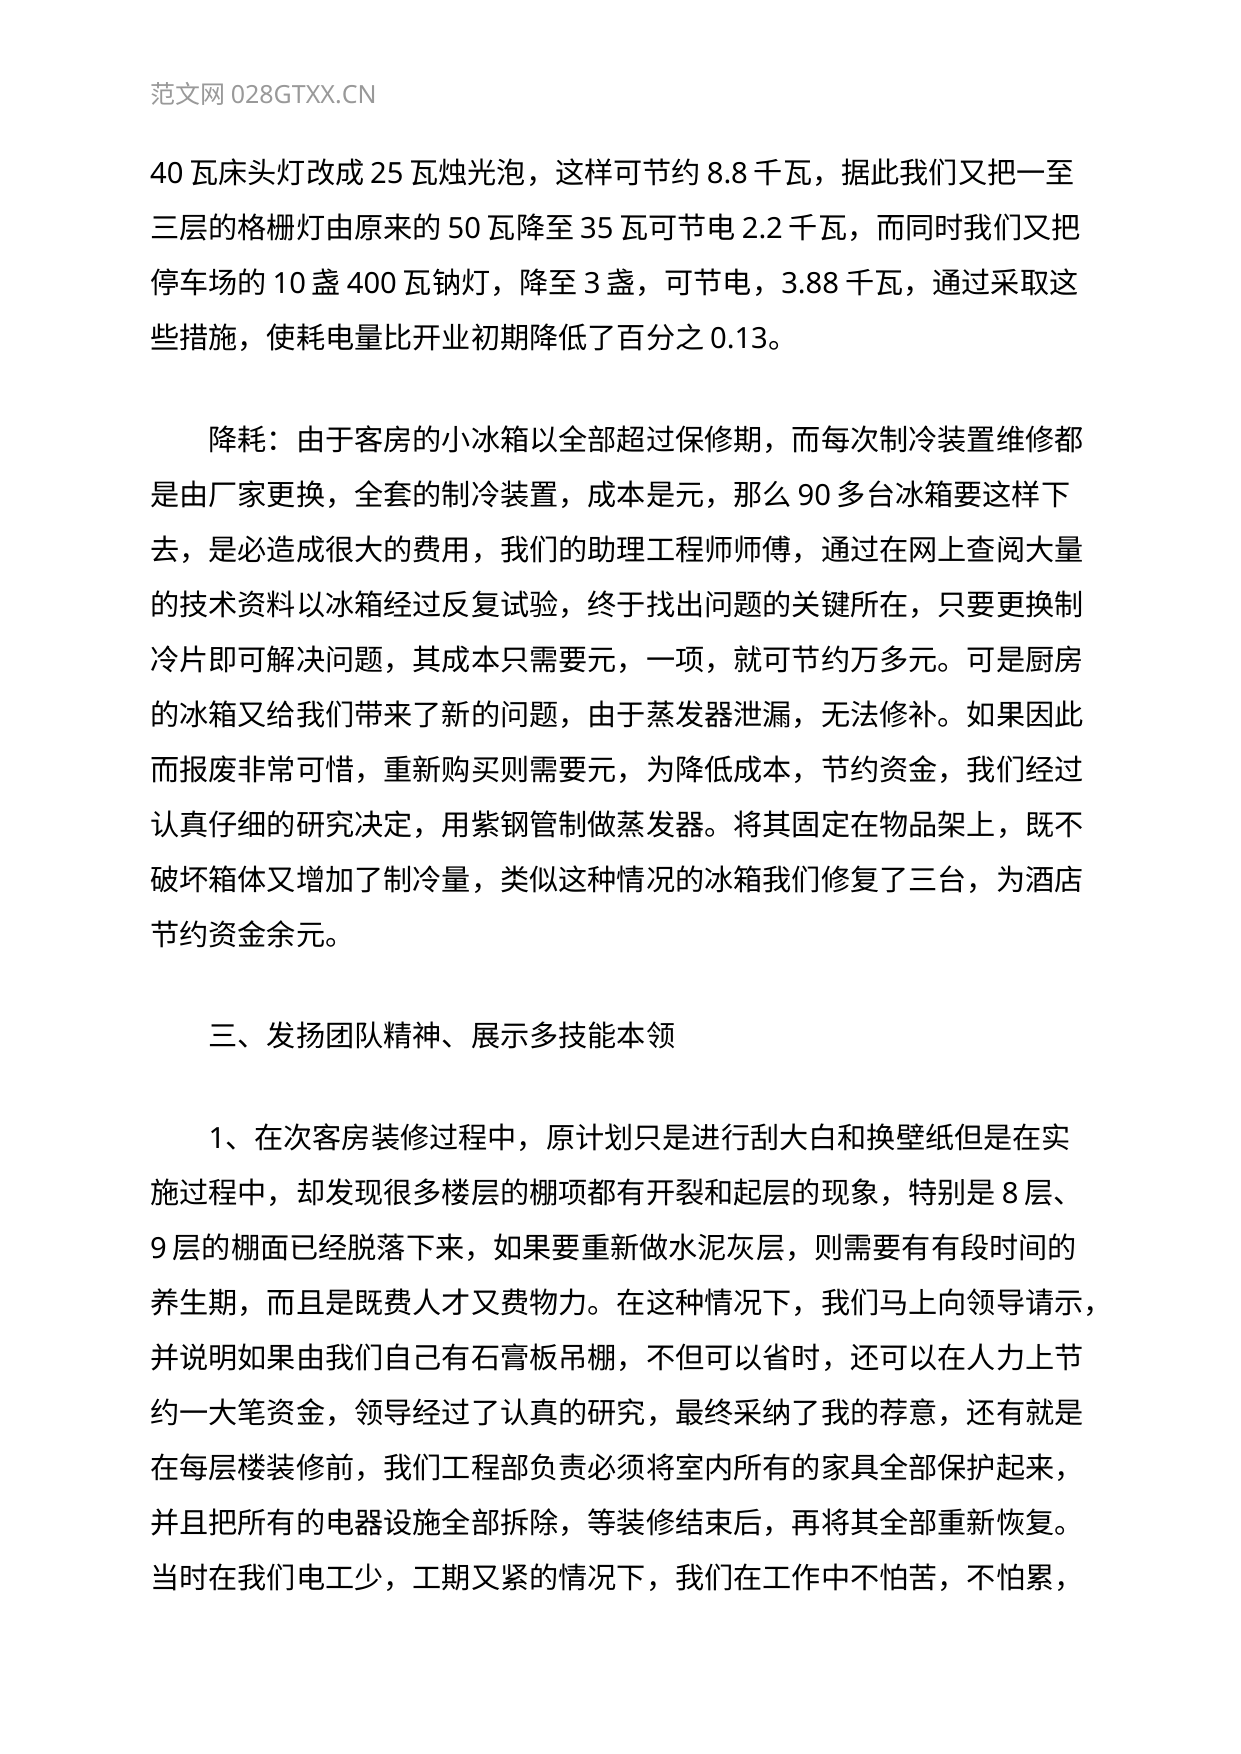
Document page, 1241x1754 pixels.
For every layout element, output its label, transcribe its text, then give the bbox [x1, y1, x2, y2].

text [150, 1115, 1090, 1596]
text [150, 150, 1090, 357]
text 三、发扬团队精神、展示多技能本领 [150, 1013, 1090, 1055]
text 降耗：由于客房的小冰箱以全部超过保修期，而每次制冷装置维修都是由厂家更换，全套的制冷装置，成本是元，那么90多台冰箱要这样下去，是必造成很大的费用，我们的助理工程师师傅，通过在网上查阅大量的技术资料以冰箱经过反复试验，终于找出问题的关键所在，只要更换制冷片即可解决问题，其成本只需要元，一项，就可节约万多元。可是厨房的冰箱又给我们带来了新的问题，由于蒸发器泄漏，无法修补。如果因此而报废非常可惜，重新购买则需要元，为降低成本，节约资金，我们经过认真仔细的研究决定，用紫钢管制做蒸发器。将其固定在物品架上，既不破坏箱体又增加了制冷量，类似这种情况的冰箱我们修复了三台，为酒店节约资金余元。 [150, 417, 1090, 953]
